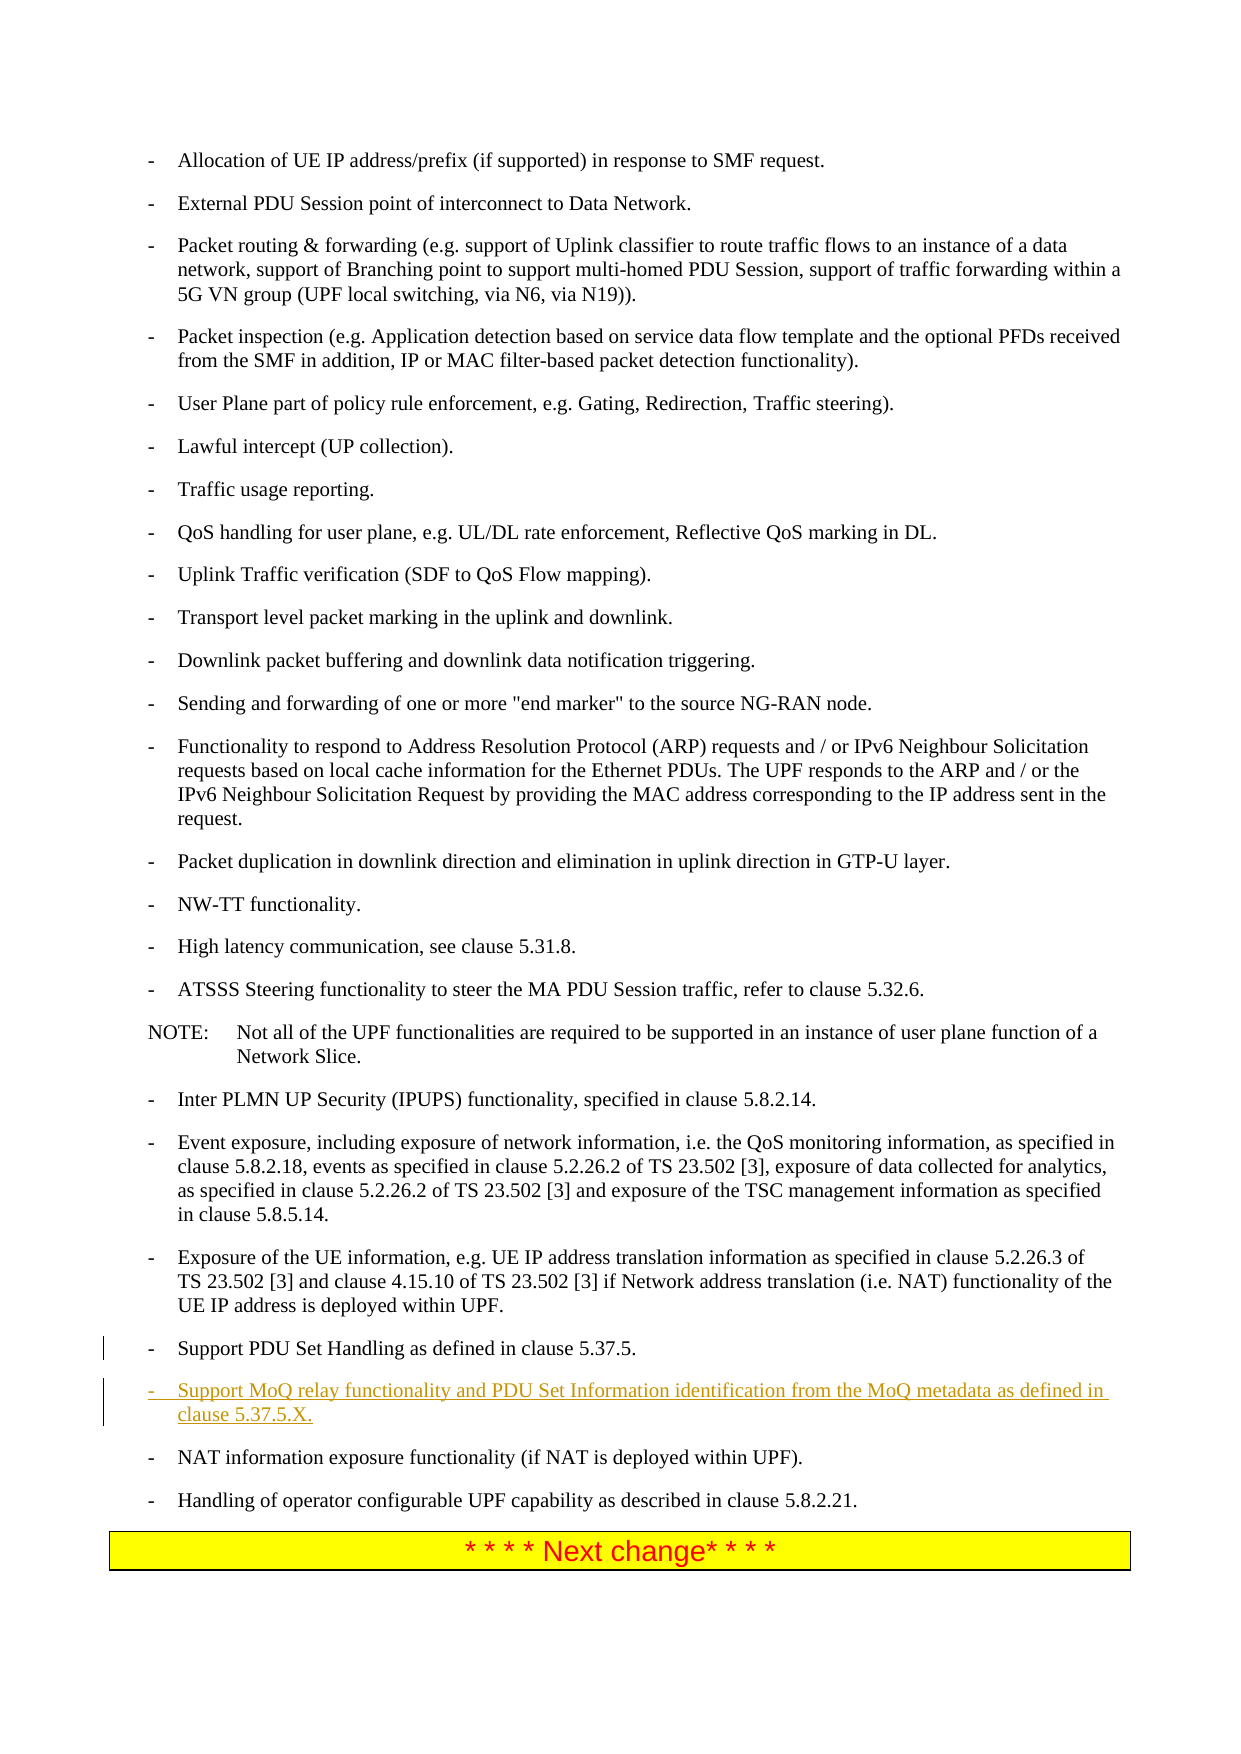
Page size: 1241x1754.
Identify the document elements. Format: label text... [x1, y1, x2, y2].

text - Lawful intercept (UP collection). [148, 434, 1122, 458]
text - User Plane part of policy rule enforcement, e.g. Gating, Redirection, Traffic steering). [148, 391, 1122, 415]
text - Packet routing & forwarding (e.g. support of Uplink classifier to route traffic flows to an instance of a data network, support of Branching point to support multi-homed PDU Session, support of traffic forwarding within a 5G VN group (UPF local switching, via N6, via N19)). [148, 233, 1122, 306]
text - NW-TT functionality. [148, 891, 1122, 916]
text - NAT information exposure functionality (if NAT is deployed within UPF). [148, 1445, 1122, 1469]
text - ATSSS Steering functionality to steer the MA PDU Session traffic, refer to clause 5.32.6. [148, 977, 1122, 1001]
text - Sending and forwarding of one or more "end marker" to the source NG-RAN node. [148, 691, 1122, 715]
text - Uplink Traffic verification (SDF to QoS Flow mapping). [148, 562, 1122, 586]
text - Functionality to respond to Address Resolution Protocol (ARP) requests and / or IPv6 Neighbour Solicitation requests based on local cache information for the Ethernet PDUs. The UPF responds to the ARP and / or the IPv6 Neighbour Solicitation Request by providing the MAC address corresponding to the IP address sent in the request. [148, 734, 1122, 830]
text - Inter PLMN UP Security (IPUPS) functionality, specified in clause 5.8.2.14. [148, 1087, 1122, 1111]
text - High latency communication, see clause 5.31.8. [148, 934, 1122, 958]
text - Event exposure, including exposure of network information, i.e. the QoS monitoring information, as specified in clause 5.8.2.18, events as specified in clause 5.2.26.2 of TS 23.502 [3], exposure of data collected for analytics, as specified in clause 5.2.26.2 of TS 23.502 [3] and exposure of the TSC management information as specified in clause 5.8.5.14. [148, 1129, 1122, 1226]
text - Allocation of UE IP address/prefix (if supported) in response to SMF request. [148, 148, 1122, 172]
text - Handling of operator configurable UPF capability as described in clause 5.8.2.21. [148, 1488, 1122, 1512]
text - Packet inspection (e.g. Application detection based on service data flow template and the optional PFDs received from the SMF in addition, IP or MAC filter-based packet detection functionality). [148, 324, 1122, 372]
text - Packet duplication in downlink direction and elimination in uplink direction in GTP-U layer. [148, 849, 1122, 873]
text NOTE: Not all of the UPF functionalities are required to be supported in an instance of user plane function of a Network Slice. [148, 1020, 1122, 1068]
text - External PDU Session point of interconnect to Data Network. [148, 191, 1122, 214]
text - Traffic usage reporting. [148, 477, 1122, 501]
text - Downlink packet buffering and downlink data notification triggering. [148, 648, 1122, 672]
text - Transport level packet marking in the uplink and downlink. [148, 605, 1122, 629]
text - Exposure of the UE information, e.g. UE IP address translation information as specified in clause 5.2.26.3 of TS 23.502 [3] and clause 4.15.10 of TS 23.502 [3] if Network address translation (i.e. NAT) functionality of the UE IP address is deployed within UPF. [148, 1244, 1122, 1317]
text * * * * Next change* * * * [110, 1532, 1130, 1569]
text - QoS handling for user plane, e.g. UL/DL rate enforcement, Reflective QoS marking in DL. [148, 519, 1122, 544]
text - Support PDU Set Handling as defined in clause 5.37.5. [148, 1336, 1122, 1359]
